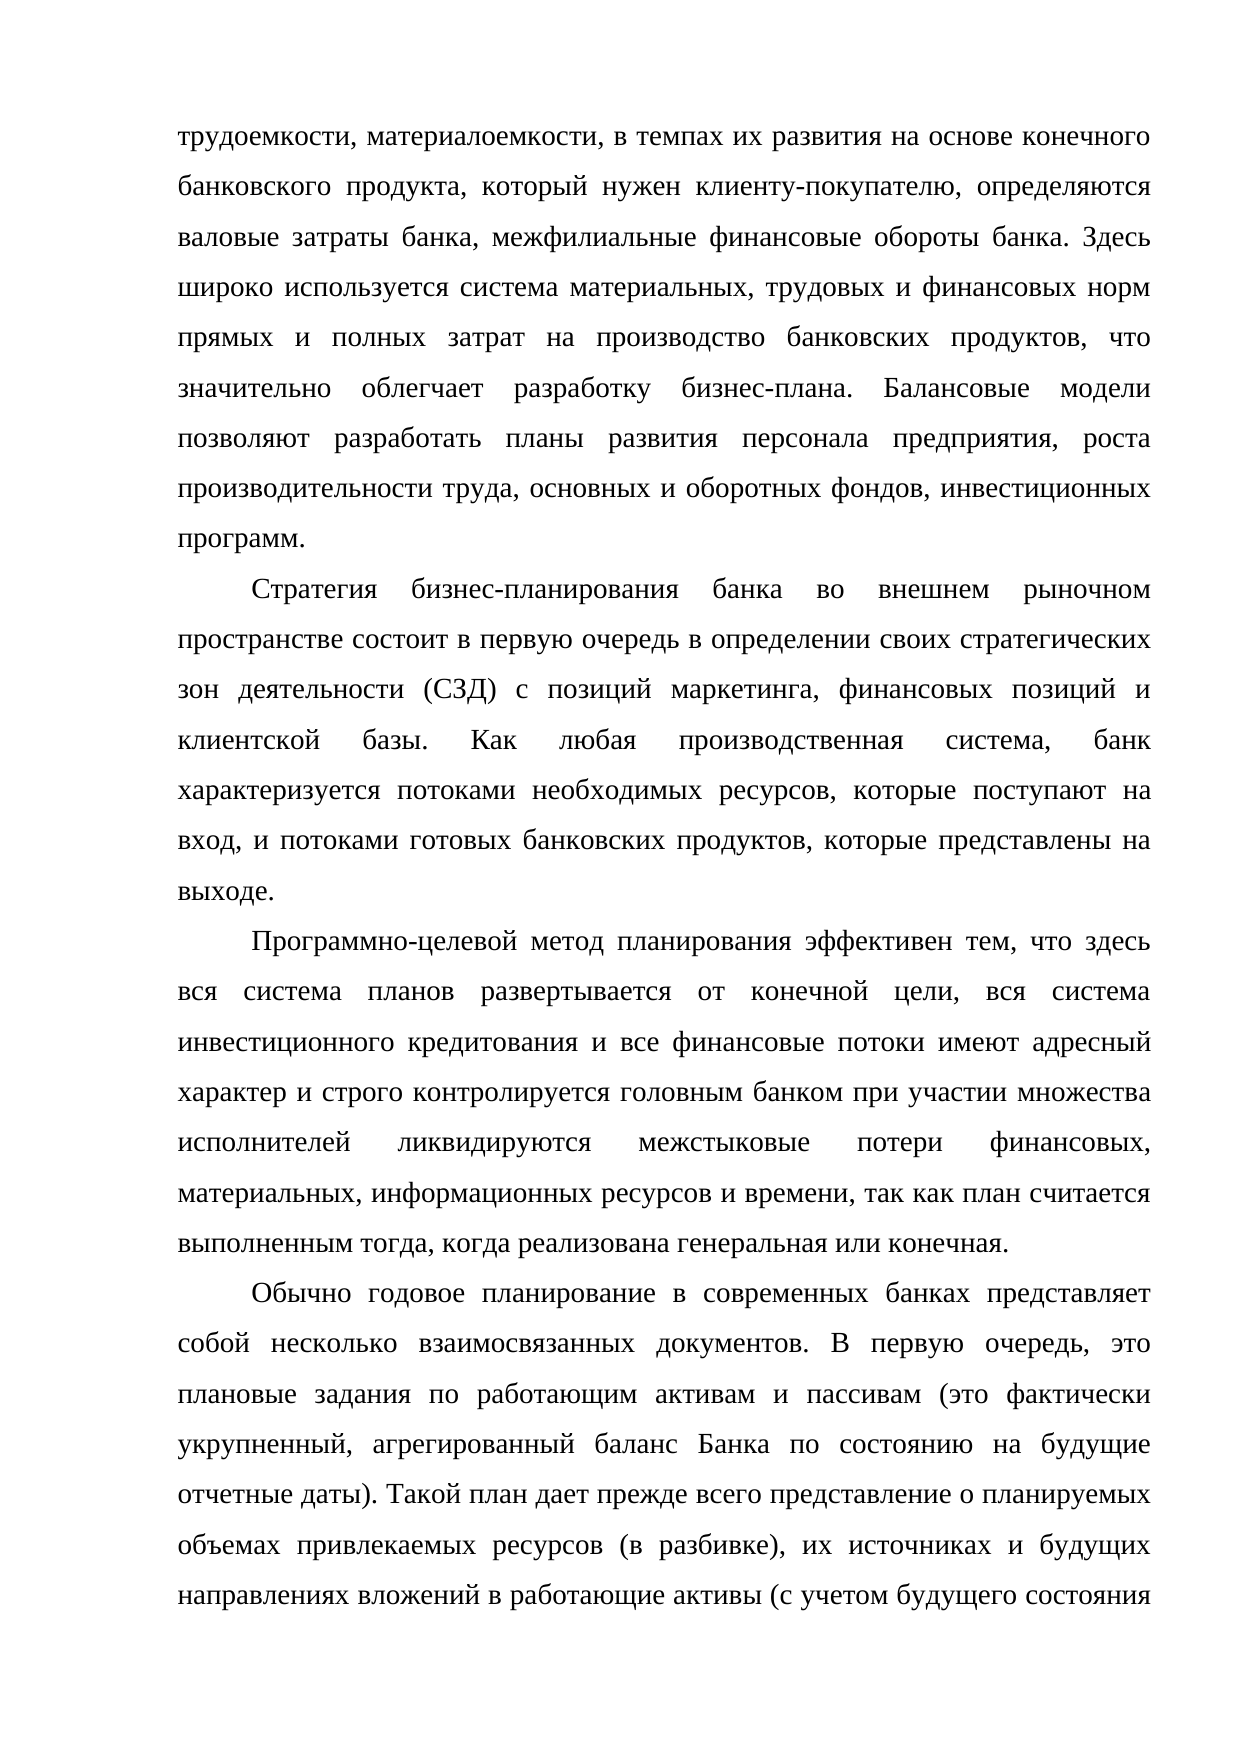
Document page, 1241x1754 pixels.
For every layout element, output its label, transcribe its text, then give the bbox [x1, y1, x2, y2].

text Программно-целевой метод планирования эффективен тем, что здесь вся система планов развертывается от конечной цели, вся система инвестиционного кредитования и все финансовые потоки имеют адресный характер и строго контролируется головным банком при участии множества исполнителей ликвидируются межстыковые потери финансовых, материальных, информационных ресурсов и времени, так как план считается выполненным тогда, когда реализована генеральная или конечная. [177, 923, 1152, 1258]
text Стратегия бизнес-планирования банка во внешнем рыночном пространстве состоит в первую очередь в определении своих стратегических зон деятельности (СЗД) с позиций маркетинга, финансовых позиций и клиентской базы. Как любая производственная система, банк характеризуется потоками необходимых ресурсов, которые поступают на вход, и потоками готовых банковских продуктов, которые представлены на выходе. [177, 571, 1152, 906]
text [177, 1275, 1152, 1611]
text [177, 118, 1152, 554]
